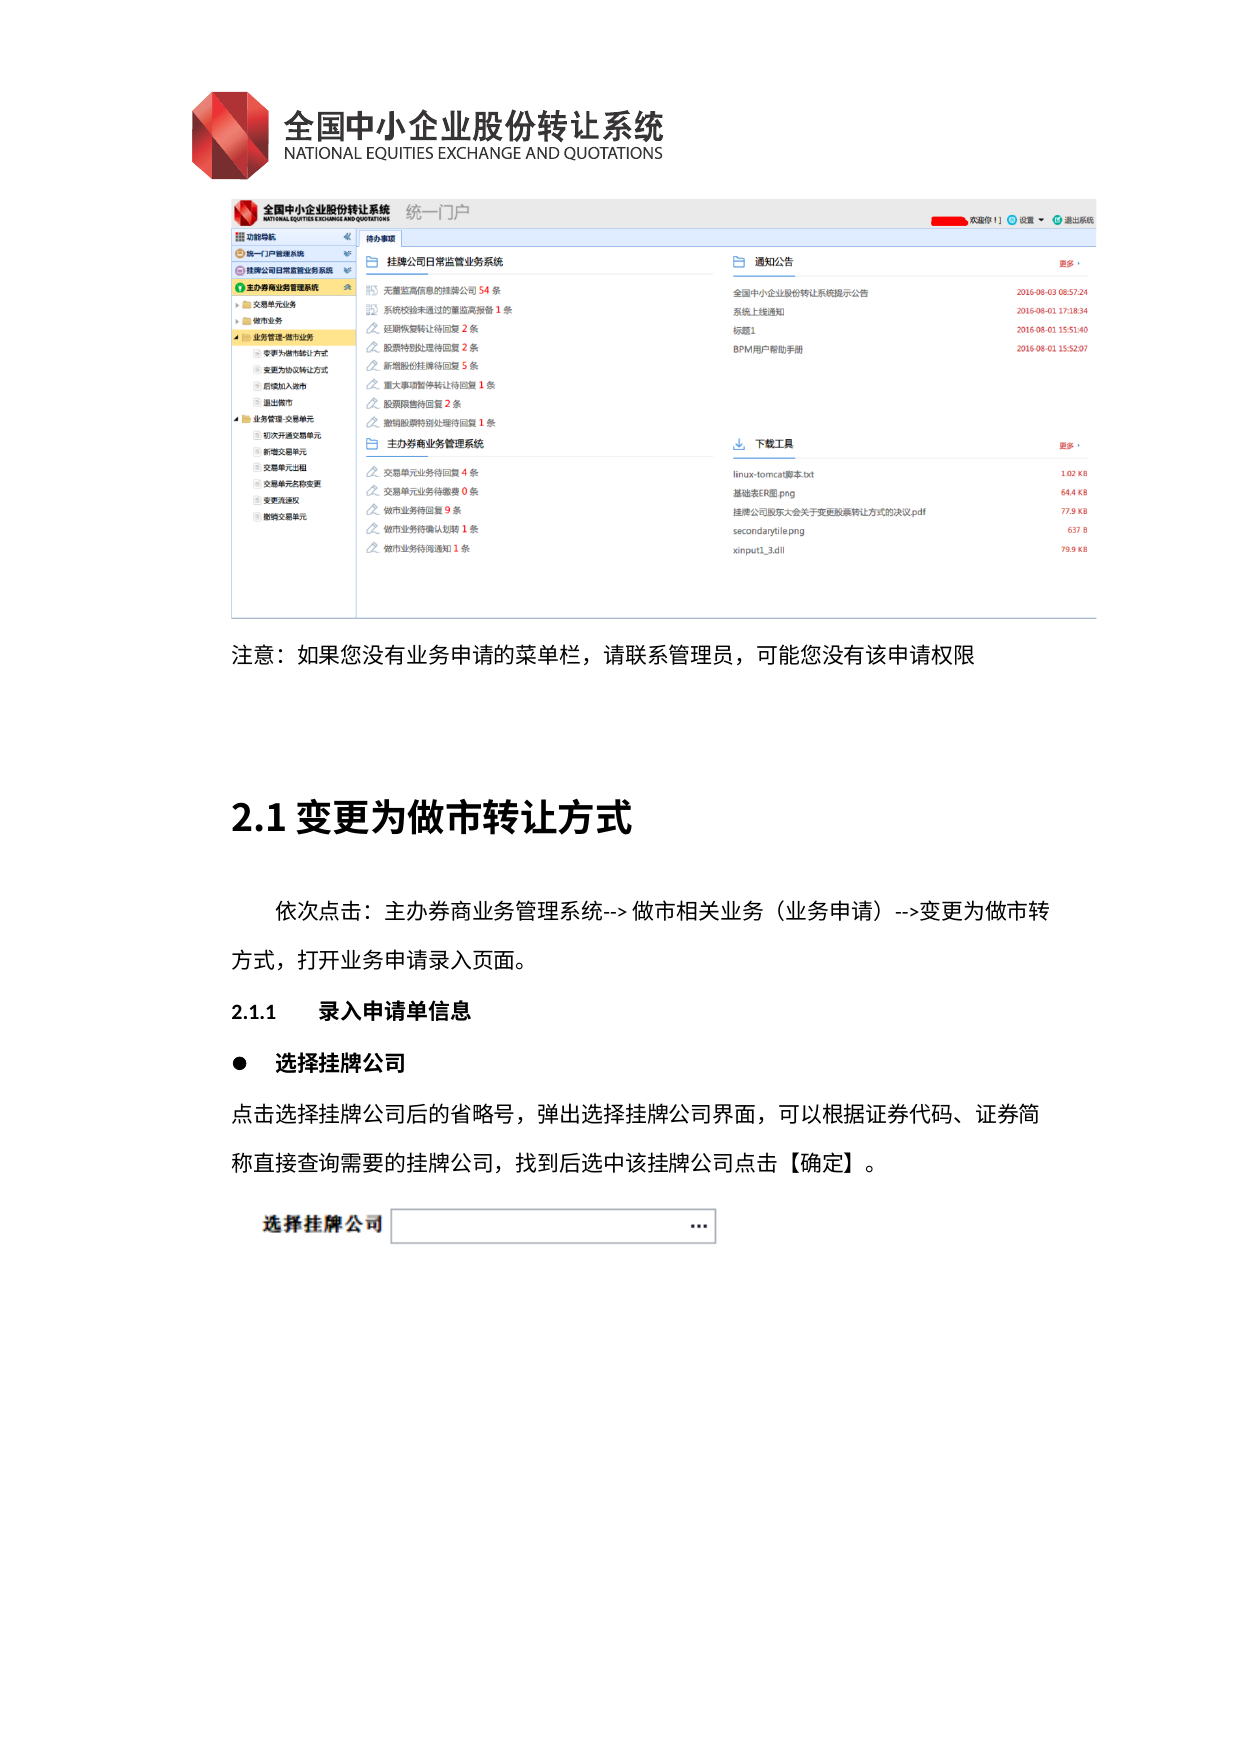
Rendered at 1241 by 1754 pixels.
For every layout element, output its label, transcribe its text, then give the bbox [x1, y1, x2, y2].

text 2.1.1 录入申请单信息 [231, 994, 1053, 1026]
text 点击选择挂牌公司后的省略号，弹出选择挂牌公司界面，可以根据证券代码、证券简称直接查询需要的挂牌公司，找到后选中该挂牌公司点击【确定】。 [231, 1097, 1053, 1178]
subtitle 2.1变更为做市转让方式 [231, 787, 1053, 842]
text 注意：如果您没有业务申请的菜单栏，请联系管理员，可能您没有该申请权限 [231, 638, 1053, 671]
picture [231, 199, 1097, 621]
list 选择挂牌公司 [231, 1045, 1053, 1078]
text 依次点击：主办券商业务管理系统--> 做市相关业务（业务申请）-->变更为做市转方式，打开业务申请录入页面。 [231, 894, 1053, 975]
picture [231, 1197, 739, 1257]
